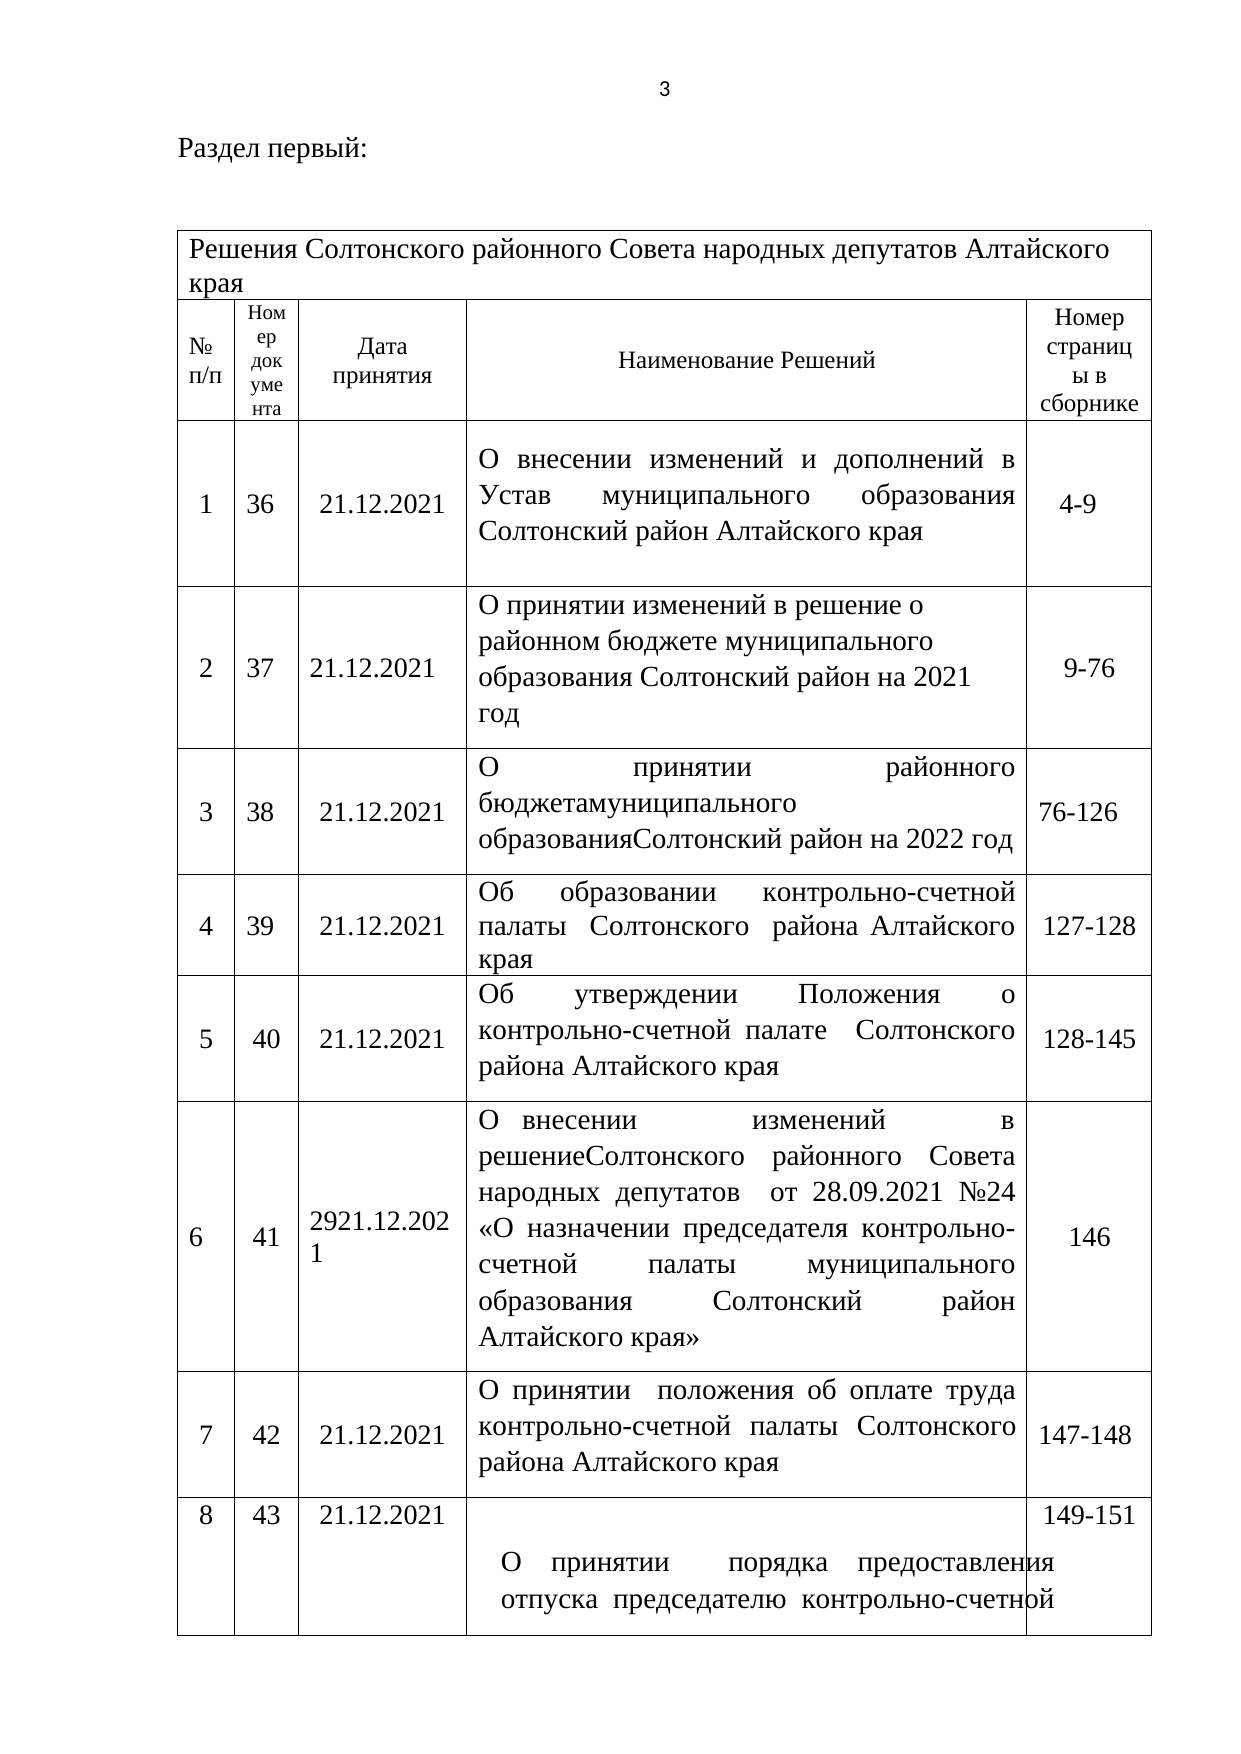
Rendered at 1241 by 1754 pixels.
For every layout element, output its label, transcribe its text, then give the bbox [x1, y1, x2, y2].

table_cell № п/п [178, 300, 234, 420]
table_cell О принятии районного бюджетамуниципального образованияСолтонский район на 2022 год [467, 749, 1026, 873]
table_cell 21.12.2021 [299, 587, 466, 748]
table_cell Наименование Решений [467, 300, 1026, 420]
table_header Решения Солтонского районного Совета народных депутатов Алтайского края [178, 231, 1151, 298]
table_cell 2 [178, 587, 234, 748]
table_cell 8 [178, 1498, 234, 1635]
table_cell 21.12.2021 [299, 1498, 466, 1635]
table_cell 4 [178, 875, 234, 975]
table_cell Об образовании контрольно-счетной палаты Солтонского района Алтайского края [467, 875, 1026, 975]
table_cell 39 [235, 875, 298, 975]
table_cell Об утверждении Положения о контрольно-счетной палате Солтонского района Алтайского края [467, 976, 1026, 1101]
table_cell 3 [178, 749, 234, 873]
table_cell 4-9 [1027, 421, 1151, 586]
table_cell 21.12.2021 [299, 749, 466, 873]
table_cell 42 [235, 1372, 298, 1497]
table_cell Номер страницы в сборнике [1027, 300, 1151, 420]
table_cell 21.12.2021 [299, 875, 466, 975]
table_cell 40 [235, 976, 298, 1101]
table_cell 9-76 [1027, 587, 1151, 748]
table_cell О принятии изменений в решение о районном бюджете муниципального образования Солтонский район на 2021 год [467, 587, 1026, 748]
table_cell 21.12.2021 [299, 976, 466, 1101]
table_cell 1 [178, 421, 234, 586]
text Раздел первый: [177, 130, 1152, 163]
table_cell 36 [235, 421, 298, 586]
table_cell Номер документа [235, 300, 298, 420]
table_cell 37 [235, 587, 298, 748]
table_cell 21.12.2021 [299, 421, 466, 586]
table_cell 21.12.2021 [299, 1372, 466, 1497]
table_cell 7 [178, 1372, 234, 1497]
table_cell Дата принятия [299, 300, 466, 420]
table_cell 38 [235, 749, 298, 873]
table_cell О внесении изменений и дополнений в Устав муниципального образования Солтонский район Алтайского края [467, 421, 1026, 586]
table_cell 147-148 [1027, 1372, 1151, 1497]
table_cell О принятии положения об оплате труда контрольно-счетной палаты Солтонского района Алтайского края [467, 1372, 1026, 1497]
table_cell 76-126 [1027, 749, 1151, 873]
table_cell 149-151 [1027, 1498, 1151, 1635]
table_cell 127-128 [1027, 875, 1151, 975]
table_cell 146 [1027, 1102, 1151, 1371]
table_cell 41 [235, 1102, 298, 1371]
table_cell 128-145 [1027, 976, 1151, 1101]
table_cell [467, 1498, 1026, 1635]
table_cell 5 [178, 976, 234, 1101]
table_cell 2921.12.2021 [299, 1102, 466, 1371]
table_cell 6 [178, 1102, 234, 1371]
table_cell О внесении изменений в решениеСолтонского районного Совета народных депутатов от 28.09.2021 №24 «О назначении председателя контрольно-счетной палаты муниципального образования Солтонский район Алтайского края» [467, 1102, 1026, 1371]
table_cell 43 [235, 1498, 298, 1635]
